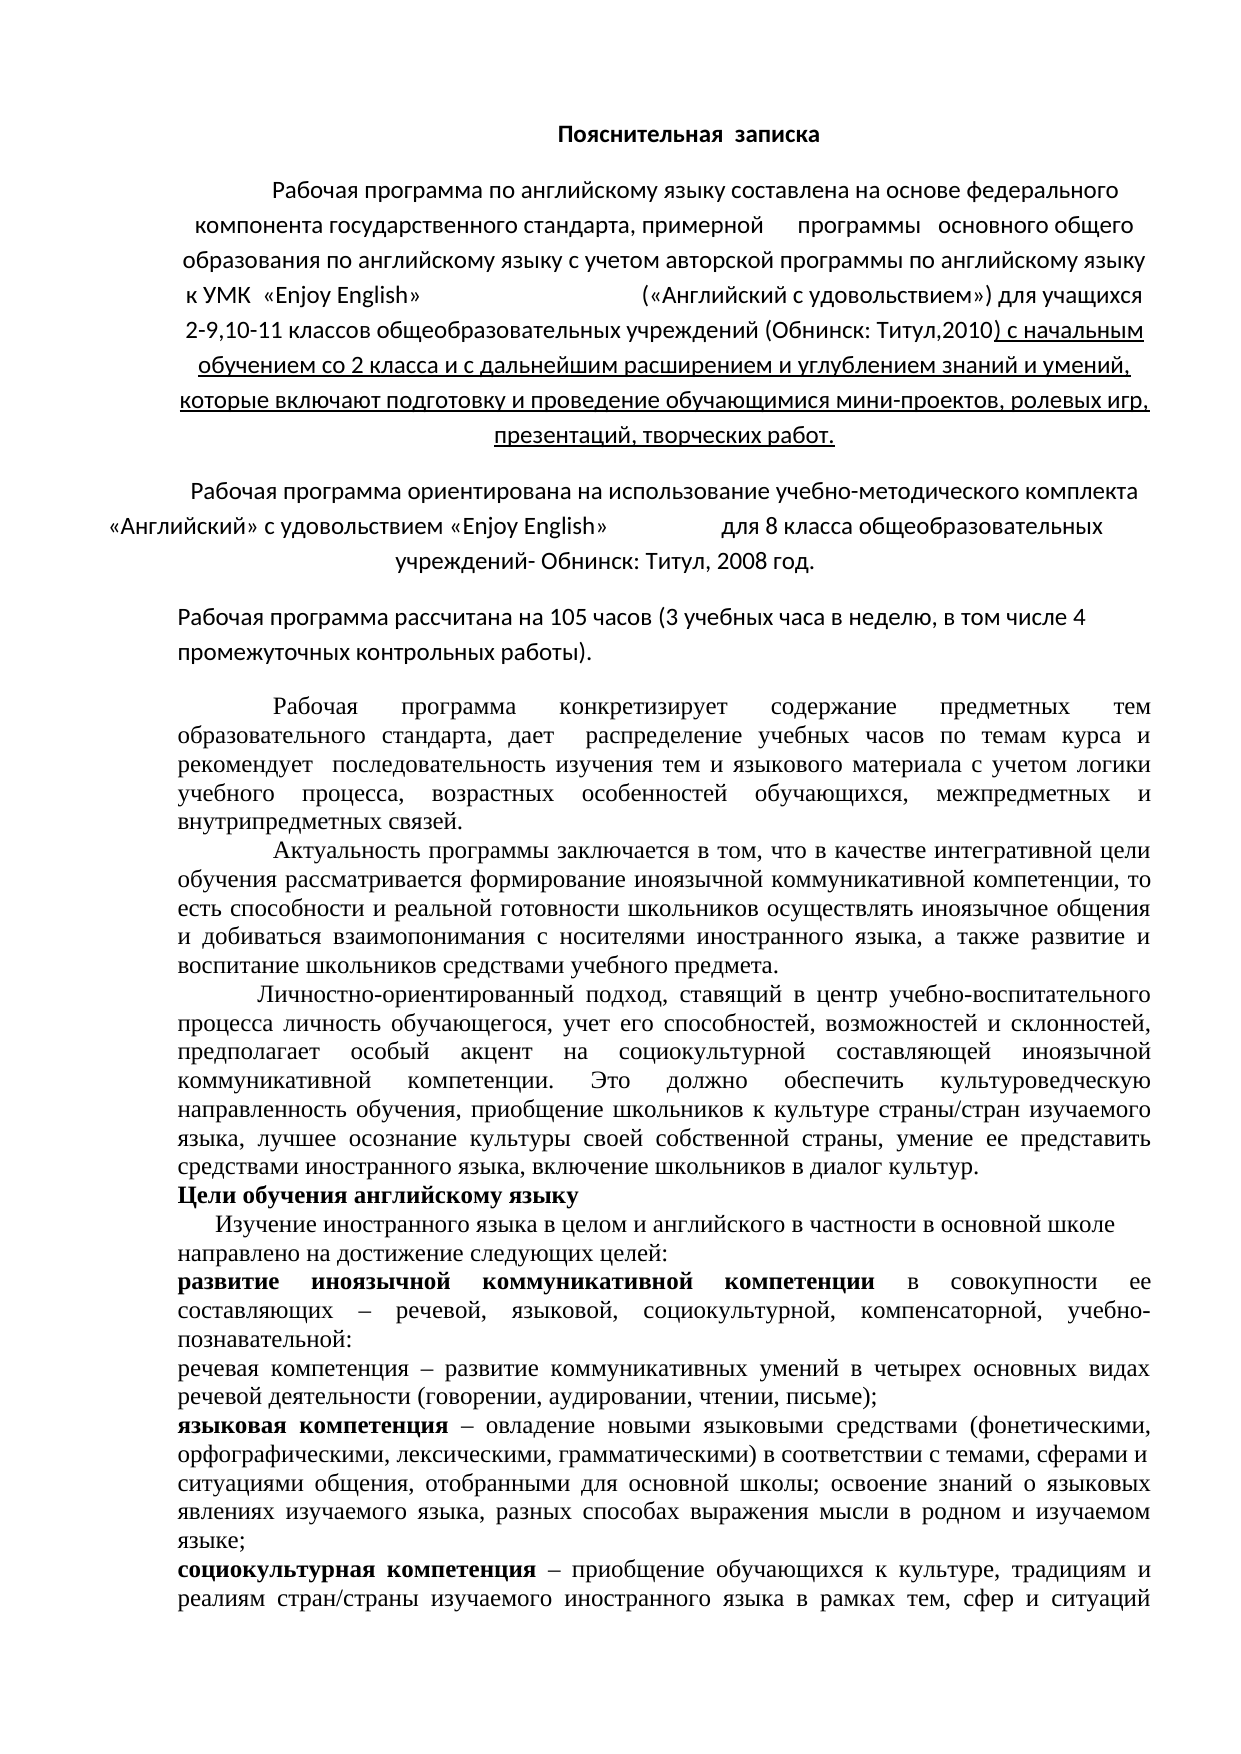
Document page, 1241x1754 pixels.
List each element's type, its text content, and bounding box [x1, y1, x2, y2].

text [177, 1554, 1152, 1611]
text Рабочая программа по английскому языку составлена на основе федерального компонента государственного стандарта, примерной программы основного общего образования по английскому языку с учетом авторской программы по английскому языку к УМК «Enjoy English» («Английский с удовольствием») для учащихся 2-9,10-11 классов общеобразовательных учреждений (Обнинск: Титул,2010) с начальным обучением со 2 класса и с дальнейшим расширением и углублением знаний и умений, которые включают подготовку и проведение обучающимися мини-проектов, ролевых игр, презентаций, творческих работ. [177, 174, 1152, 449]
text Рабочая программа ориентирована на использование учебно-методического комплекта «Английский» с удовольствием «Enjoy English» для 8 класса общеобразовательных учреждений- Обнинск: Титул, 2008 год. [59, 475, 1152, 575]
text развитие иноязычной коммуникативной компетенции в совокупности ее составляющих – речевой, языковой, социокультурной, компенсаторной, учебно-познавательной: [177, 1266, 1152, 1353]
text Цели обучения английскому языку [177, 1180, 1152, 1209]
text Личностно-ориентированный подход, ставящий в центр учебно-воспитательного процесса личность обучающегося, учет его способностей, возможностей и склонностей, предполагает особый акцент на социокультурной составляющей иноязычной коммуникативной компетенции. Это должно обеспечить культуроведческую направленность обучения, приобщение школьников к культуре страны/стран изучаемого языка, лучшее осознание культуры своей собственной страны, умение ее представить средствами иностранного языка, включение школьников в диалог культур. [177, 979, 1152, 1180]
text Рабочая программа конкретизирует содержание предметных тем образовательного стандарта, дает распределение учебных часов по темам курса и рекомендует последовательность изучения тем и языкового материала с учетом логики учебного процесса, возрастных особенностей обучающихся, межпредметных и внутрипредметных связей. [177, 691, 1152, 835]
text Актуальность программы заключается в том, что в качестве интегративной цели обучения рассматривается формирование иноязычной коммуникативной компетенции, то есть способности и реальной готовности школьников осуществлять иноязычное общения и добиваться взаимопонимания с носителями иностранного языка, а также развитие и воспитание школьников средствами учебного предмета. [177, 835, 1152, 979]
text ситуациями общения, отобранными для основной школы; освоение знаний о языковых явлениях изучаемого языка, разных способах выражения мысли в родном и изучаемом языке; [177, 1468, 1152, 1554]
text речевая компетенция – развитие коммуникативных умений в четырех основных видах речевой деятельности (говорении, аудировании, чтении, письме); [177, 1353, 1152, 1410]
text Пояснительная записка [251, 118, 1152, 149]
text языковая компетенция – овладение новыми языковыми средствами (фонетическими, орфографическими, лексическими, грамматическими) в соответствии c темами, сферами и [177, 1410, 1152, 1468]
text направлено на достижение следующих целей: [177, 1238, 1152, 1266]
text Изучение иностранного языка в целом и английского в частности в основной школе [177, 1209, 1152, 1238]
text Рабочая программа рассчитана на 105 часов (3 учебных часа в неделю, в том числе 4 промежуточных контрольных работы). [177, 601, 1152, 666]
